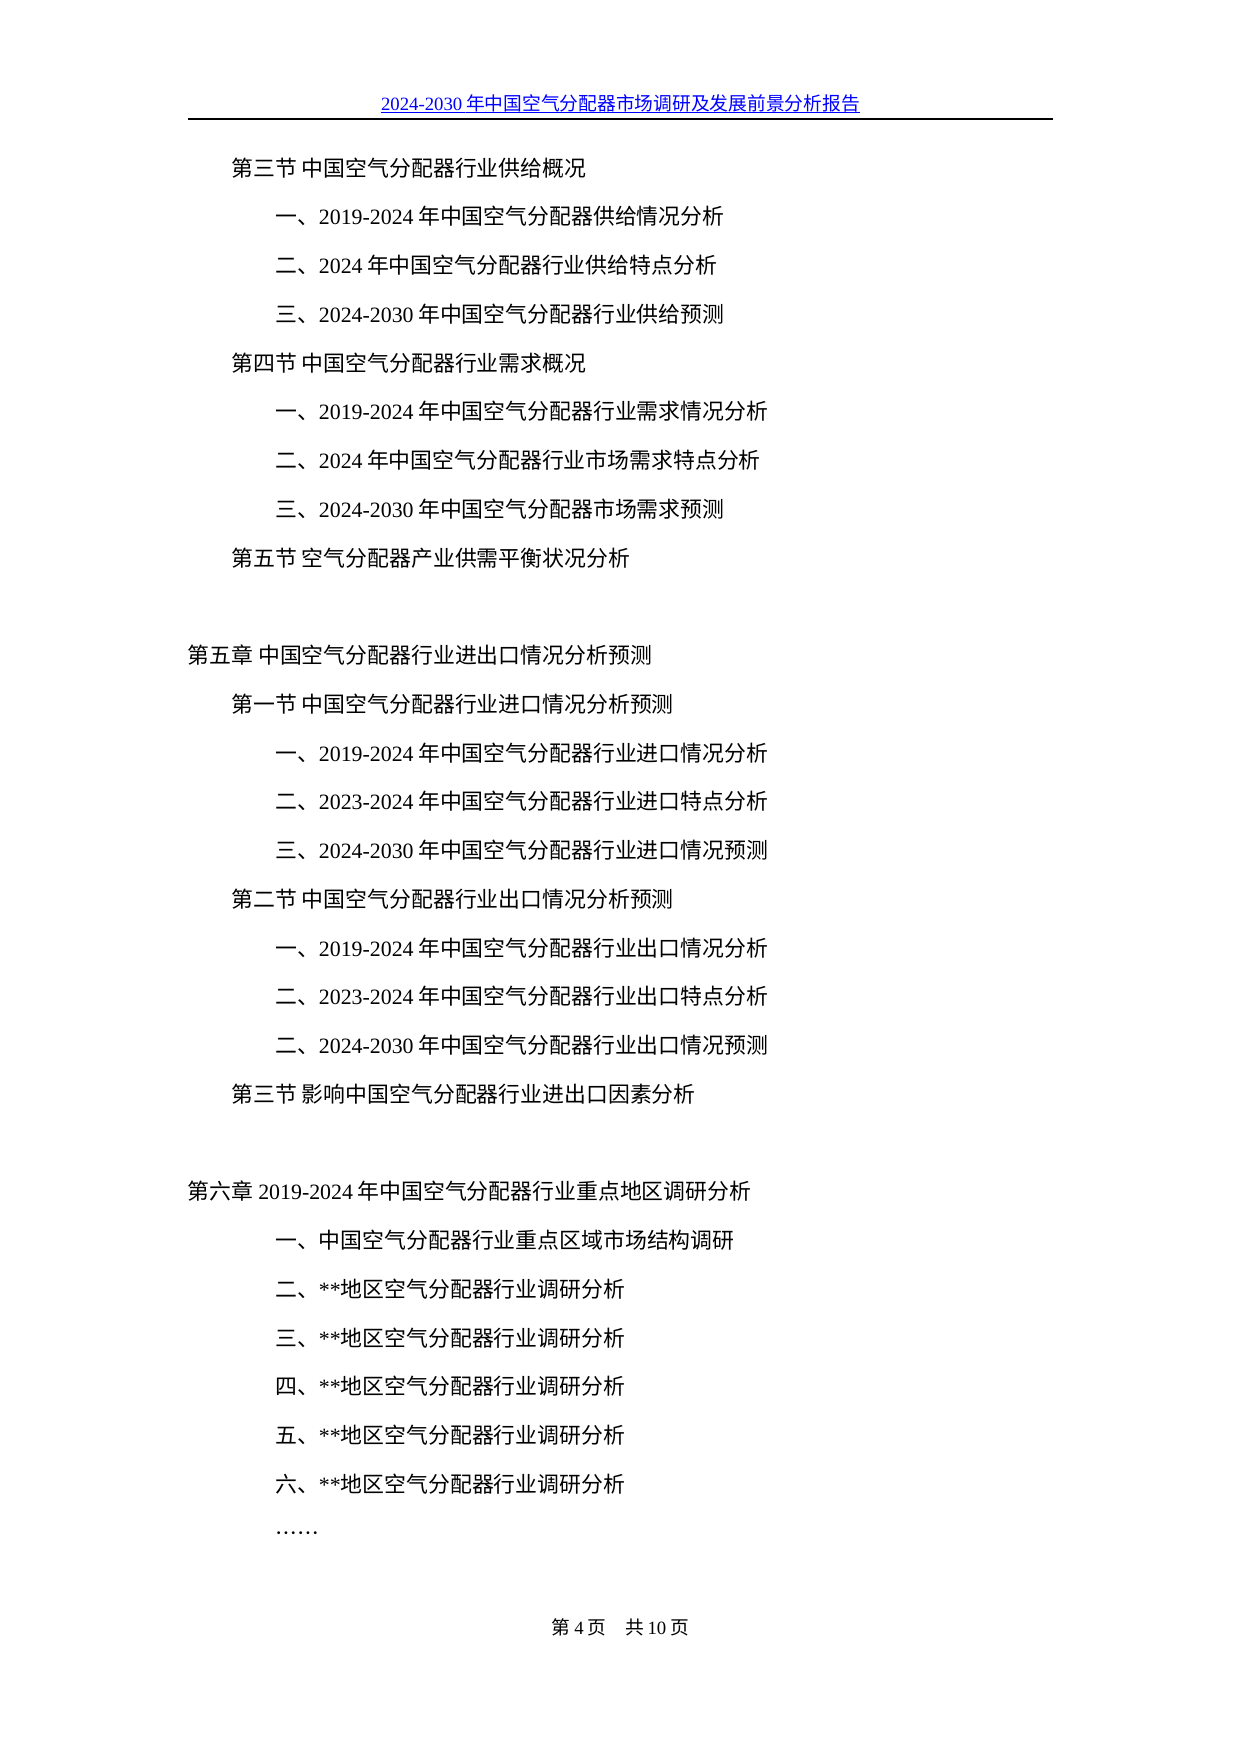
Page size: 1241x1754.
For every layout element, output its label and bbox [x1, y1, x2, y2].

text [187, 150, 1053, 1548]
